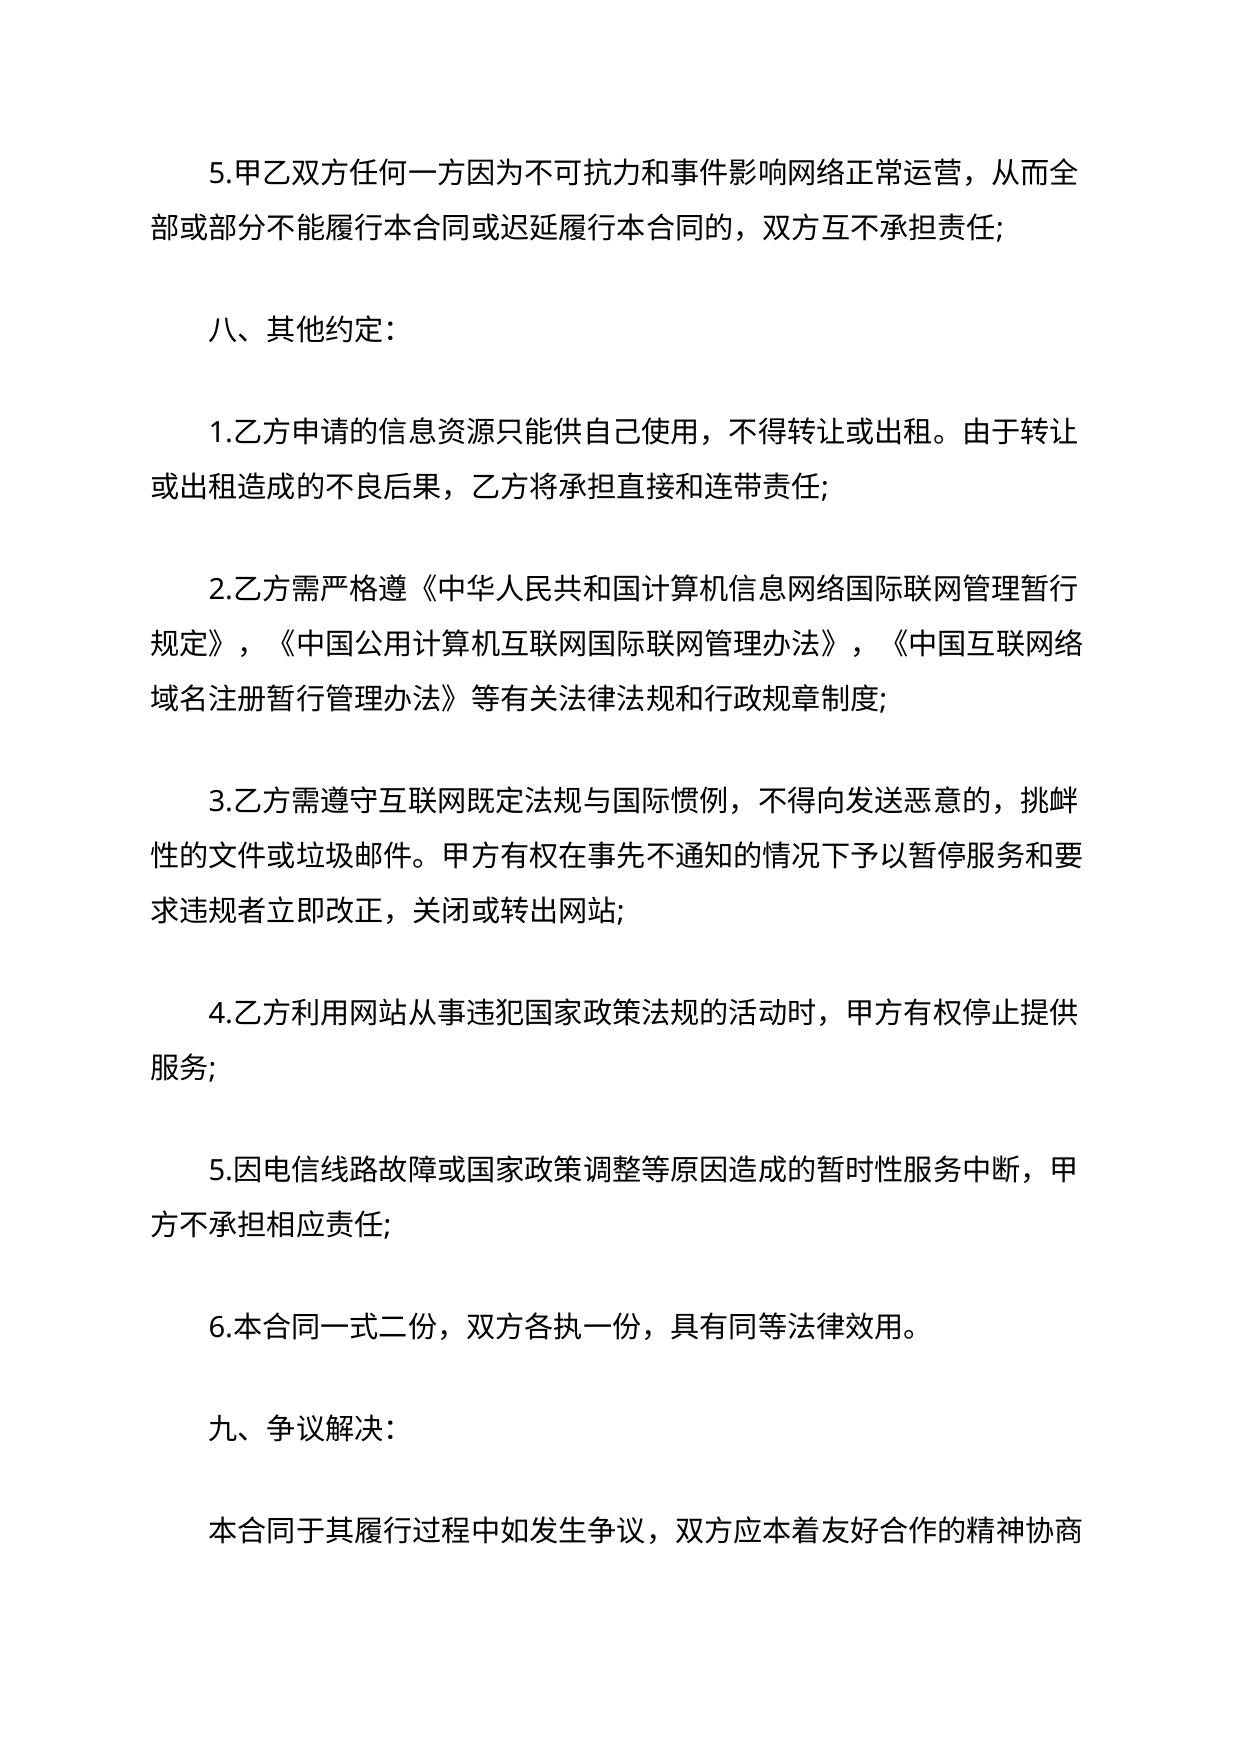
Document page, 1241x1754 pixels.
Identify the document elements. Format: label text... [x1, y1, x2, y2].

text 九、争议解决： [150, 1405, 1090, 1448]
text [150, 1507, 1090, 1549]
text 3.乙方需遵守互联网既定法规与国际惯例，不得向发送恶意的，挑衅性的文件或垃圾邮件。甲方有权在事先不通知的情况下予以暂停服务和要求违规者立即改正，关闭或转出网站; [150, 778, 1090, 930]
text 5.因电信线路故障或国家政策调整等原因造成的暂时性服务中断，甲方不承担相应责任; [150, 1146, 1090, 1244]
text 5.甲乙双方任何一方因为不可抗力和事件影响网络正常运营，从而全部或部分不能履行本合同或迟延履行本合同的，双方互不承担责任; [150, 150, 1090, 247]
text 八、其他约定： [150, 307, 1090, 349]
text 1.乙方申请的信息资源只能供自己使用，不得转让或出租。由于转让或出租造成的不良后果，乙方将承担直接和连带责任; [150, 409, 1090, 506]
text 6.本合同一式二份，双方各执一份，具有同等法律效用。 [150, 1303, 1090, 1346]
text 2.乙方需严格遵《中华人民共和国计算机信息网络国际联网管理暂行规定》，《中国公用计算机互联网国际联网管理办法》，《中国互联网络域名注册暂行管理办法》等有关法律法规和行政规章制度; [150, 566, 1090, 718]
text 4.乙方利用网站从事违犯国家政策法规的活动时，甲方有权停止提供服务; [150, 989, 1090, 1087]
